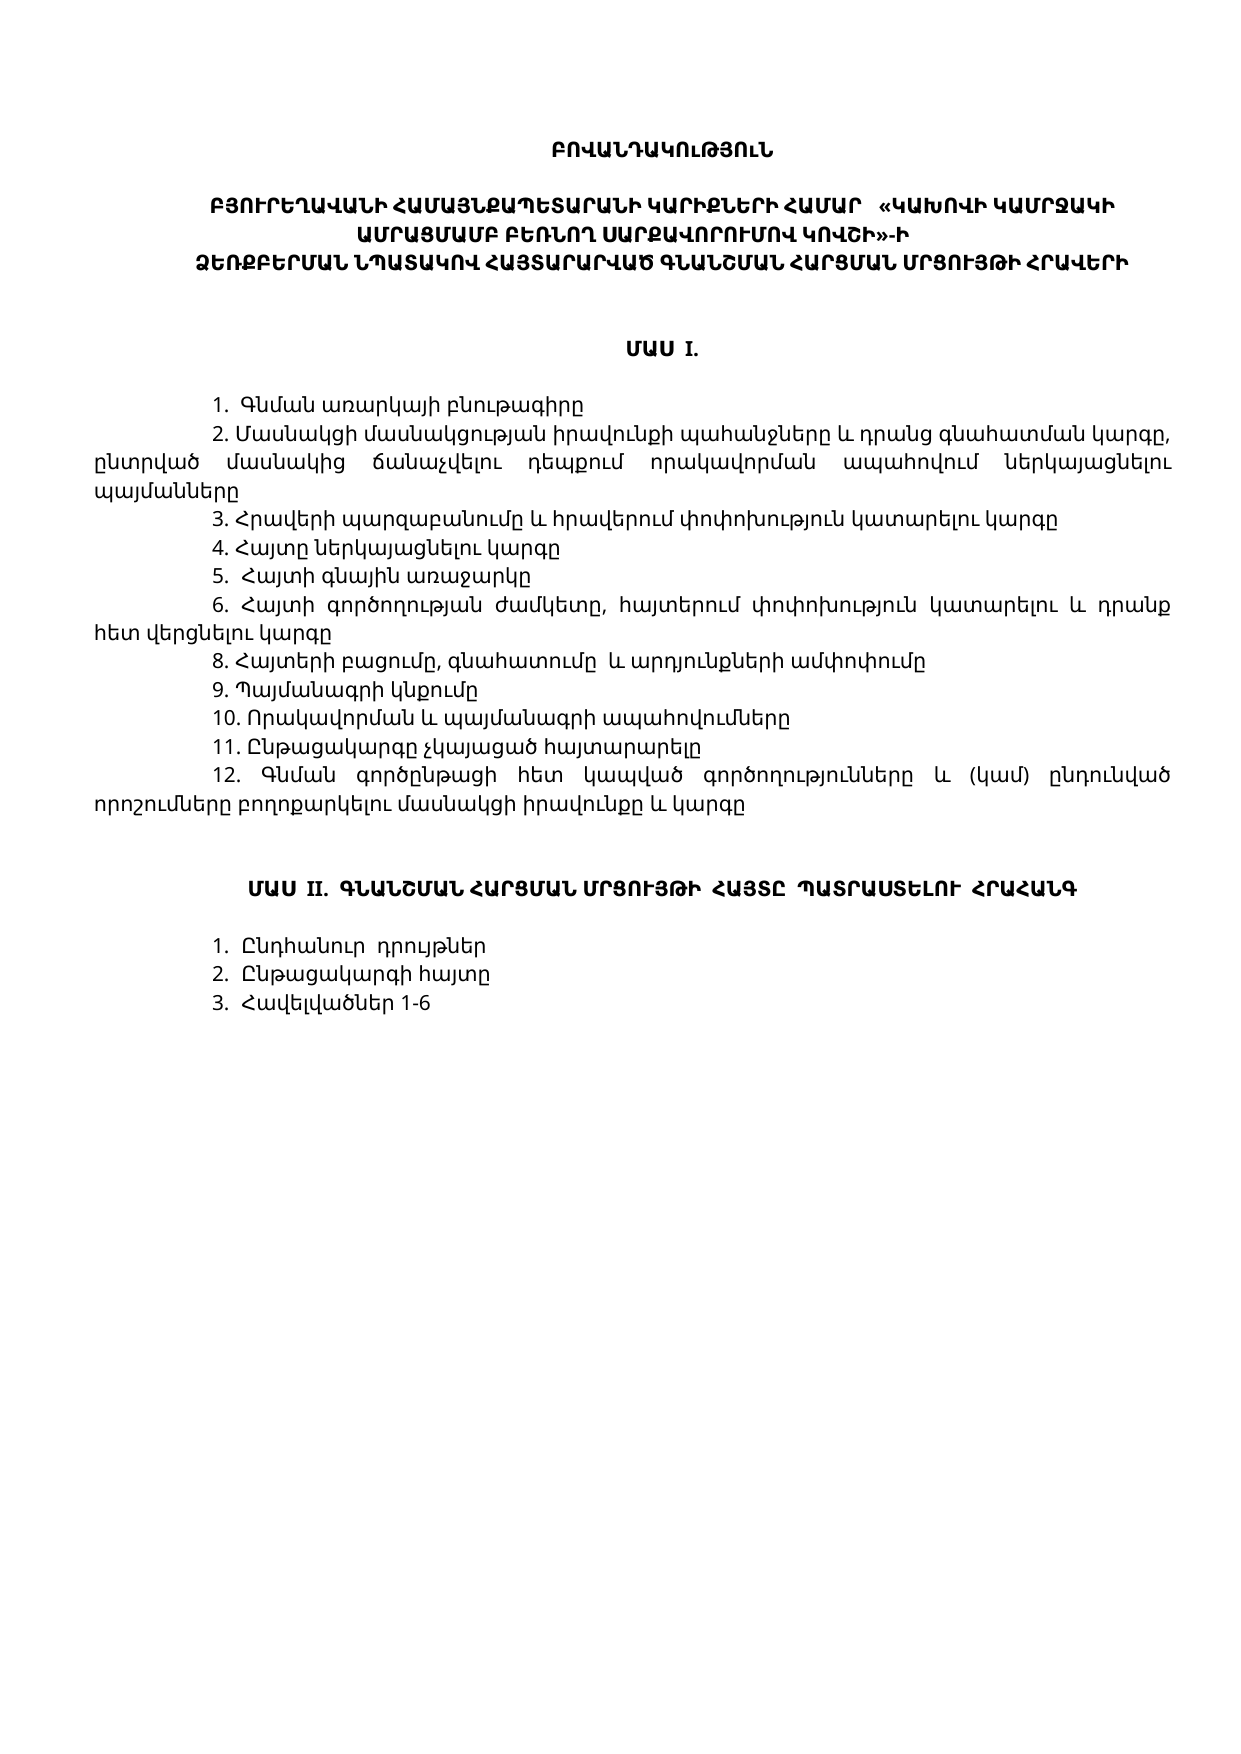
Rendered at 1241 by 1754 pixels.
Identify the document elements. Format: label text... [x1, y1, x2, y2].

text ՄԱՍ II. ԳՆԱՆՇՄԱՆ ՀԱՐՑՄԱՆ ՄՐՑՈՒՅԹԻ ՀԱՅՏԸ ՊԱՏՐԱՍՏԵԼՈՒ ՀՐԱՀԱՆԳ [94, 874, 1171, 902]
text 1. Ընդհանուր դրույթներ [94, 931, 1171, 959]
text 2. Մասնակցի մասնակցության իրավունքի պահանջները և դրանց գնահատման կարգը, ընտրված մասնակից ճանաչվելու դեպքում որակավորման ապահովում ներկայացնելու պայմանները [94, 419, 1171, 504]
text 9. Պայմանագրի կնքումը [94, 675, 1171, 703]
text 12. Գնման գործընթացի հետ կապված գործողությունները և (կամ) ընդունված որոշումները բողոքարկելու մասնակցի իրավունքը և կարգը [94, 760, 1171, 817]
text 3. Հավելվածներ 1-6 [94, 988, 1171, 1016]
text 8. Հայտերի բացումը, գնահատումը և արդյունքների ամփոփումը [94, 647, 1171, 675]
text 1. Գնման առարկայի բնութագիրը [94, 391, 1171, 419]
text 5. Հայտի գնային առաջարկը [94, 561, 1171, 590]
text 3. Հրավերի պարզաբանումը և հրավերում փոփոխություն կատարելու կարգը [94, 504, 1171, 533]
text ԲՈՎԱՆԴԱԿՈւԹՅՈւՆ [94, 135, 1171, 163]
text 11. Ընթացակարգը չկայացած հայտարարելը [94, 732, 1171, 760]
text 2. Ընթացակարգի հայտը [94, 959, 1171, 988]
text ՁԵՌՔԲԵՐՄԱՆ ՆՊԱՏԱԿՈՎ ՀԱՅՏԱՐԱՐՎԱԾ ԳՆԱՆՇՄԱՆ ՀԱՐՑՄԱՆ ՄՐՑՈՒՅԹԻ ՀՐԱՎԵՐԻ [94, 248, 1171, 277]
text 6. Հայտի գործողության ժամկետը, հայտերում փոփոխություն կատարելու և դրանք հետ վերցնելու կարգը [94, 590, 1171, 647]
text 4. Հայտը ներկայացնելու կարգը [94, 533, 1171, 561]
text ՄԱՍ I. [94, 334, 1171, 362]
text 10. Որակավորման և պայմանագրի ապահովումները [94, 703, 1171, 732]
text ԲՅՈՒՐԵՂԱՎԱՆԻ ՀԱՄԱՅՆՔԱՊԵՏԱՐԱՆԻ ԿԱՐԻՔՆԵՐԻ ՀԱՄԱՐ «ԿԱԽՈՎԻ ԿԱՄՐՋԱԿԻ ԱՄՐԱՑՄԱՄԲ ԲԵՌՆՈՂ ՍԱՐՔԱՎՈՐՈՒՄՈՎ ԿՈՎՇԻ»-Ի [94, 192, 1171, 248]
